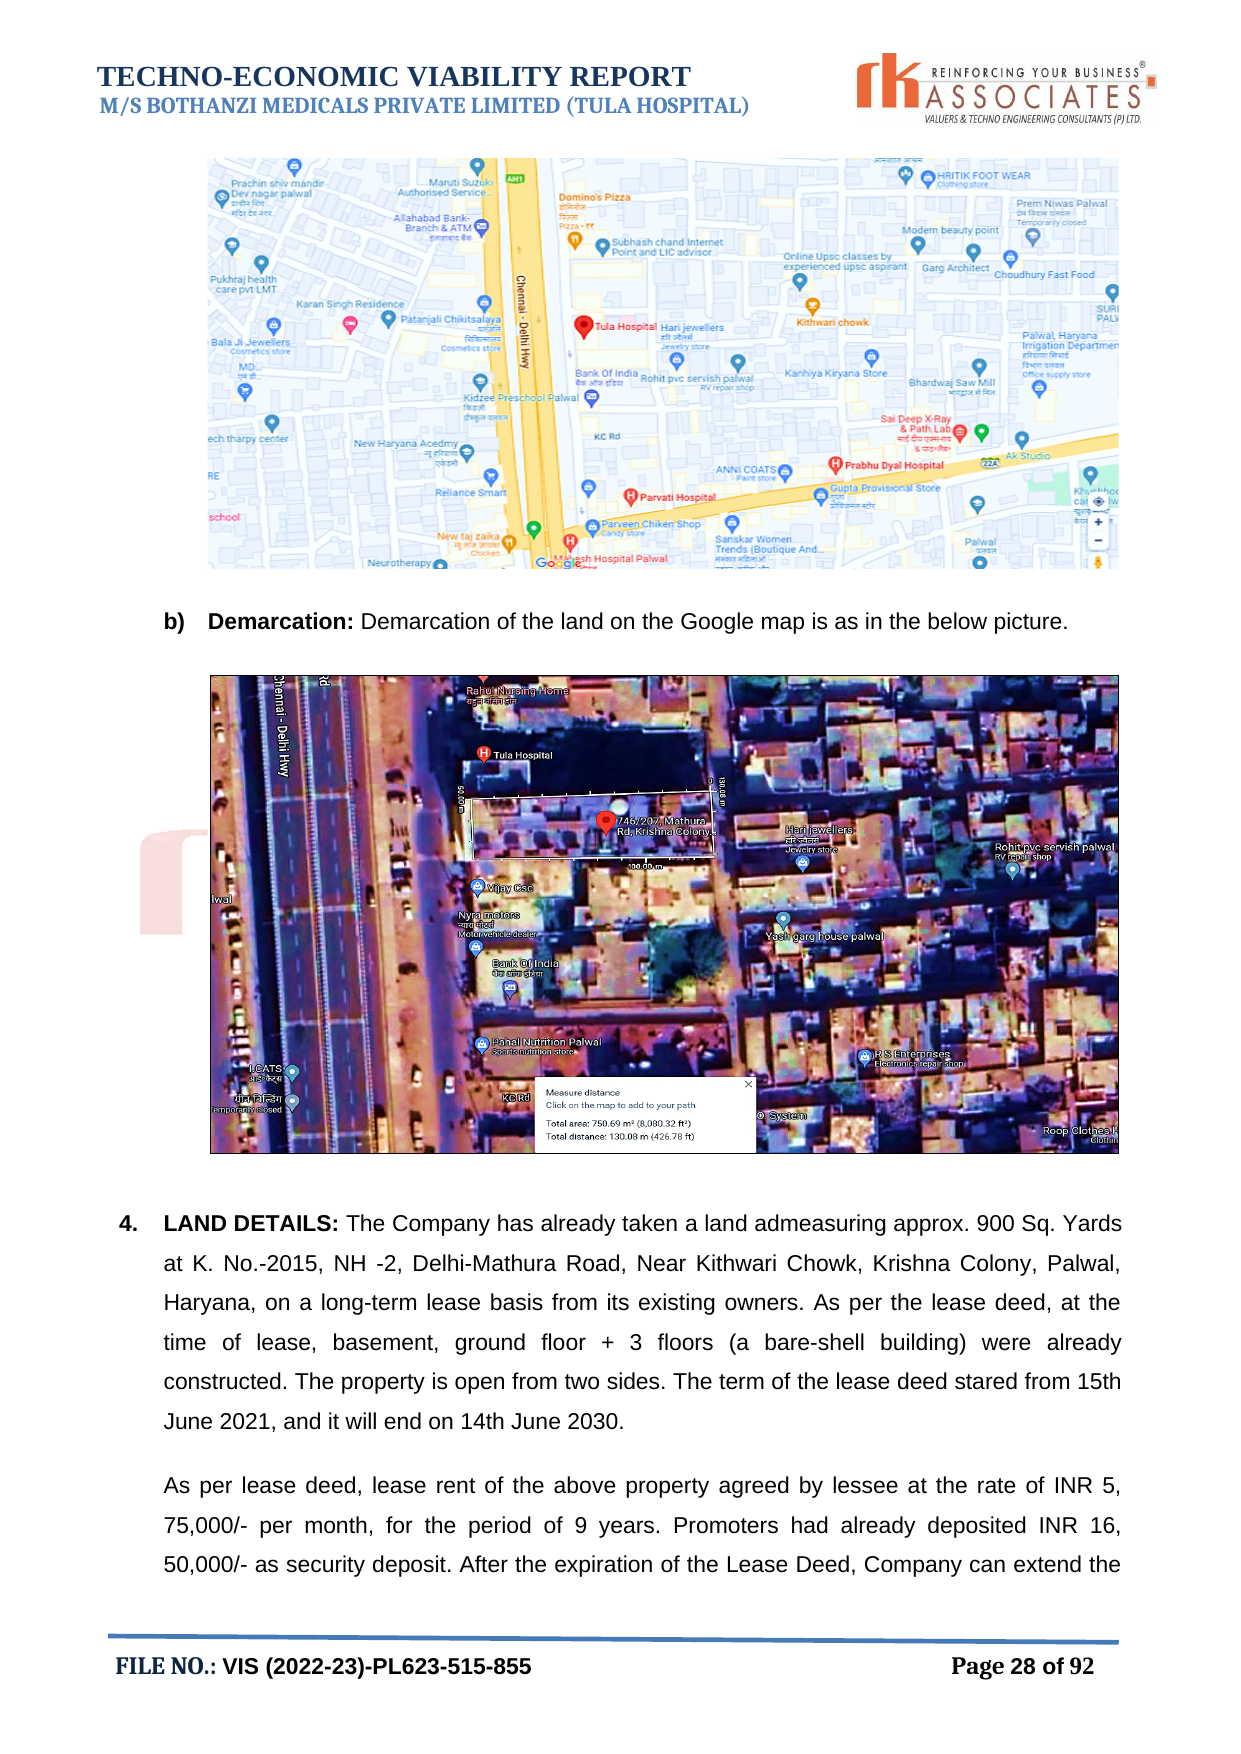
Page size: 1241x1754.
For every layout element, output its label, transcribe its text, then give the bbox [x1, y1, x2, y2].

picture [857, 53, 1157, 125]
list LAND DETAILS: The Company has already taken a land admeasuring approx. 900 Sq. Yards at K. No.-2015, NH -2, Delhi-Mathura Road, Near Kithwari Chowk, Krishna Colony, Palwal, Haryana, on a long-term lease basis from its existing owners. As per the lease deed, at the time of lease, basement, ground floor + 3 floors (a bare-shell building) were already constructed. The property is open from two sides. The term of the lease deed stared from 15th June 2021, and it will end on 14th June 2030. [119, 1210, 1123, 1434]
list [163, 1472, 1123, 1578]
picture [211, 676, 1118, 1153]
picture [207, 158, 1119, 569]
list Demarcation: Demarcation of the land on the Google map is as in the below picture. [163, 608, 1123, 634]
